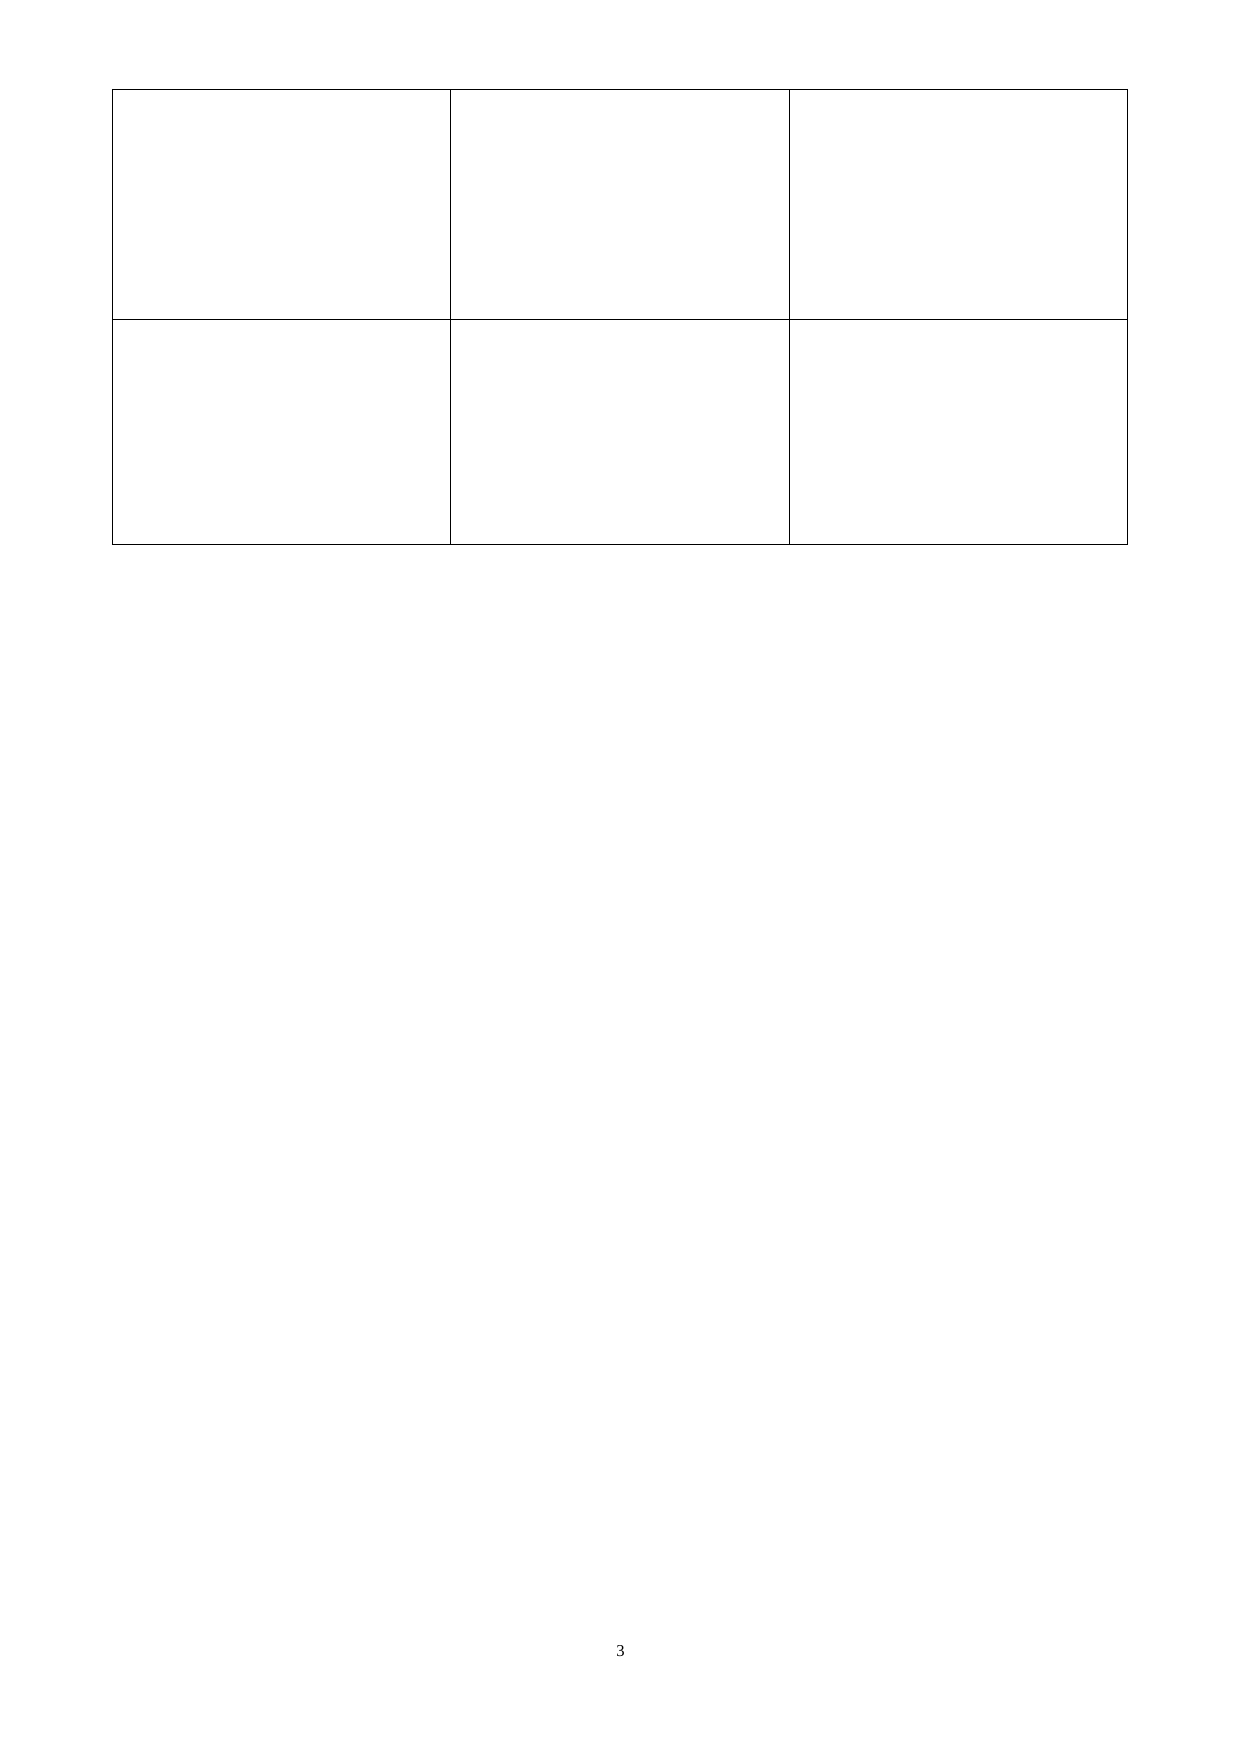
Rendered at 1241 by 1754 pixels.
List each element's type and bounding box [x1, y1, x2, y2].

table_cell [451, 320, 789, 544]
table_cell [790, 90, 1127, 319]
table_cell [113, 320, 450, 544]
table_cell [451, 90, 789, 319]
table_cell [790, 320, 1127, 544]
table_cell [113, 90, 450, 319]
